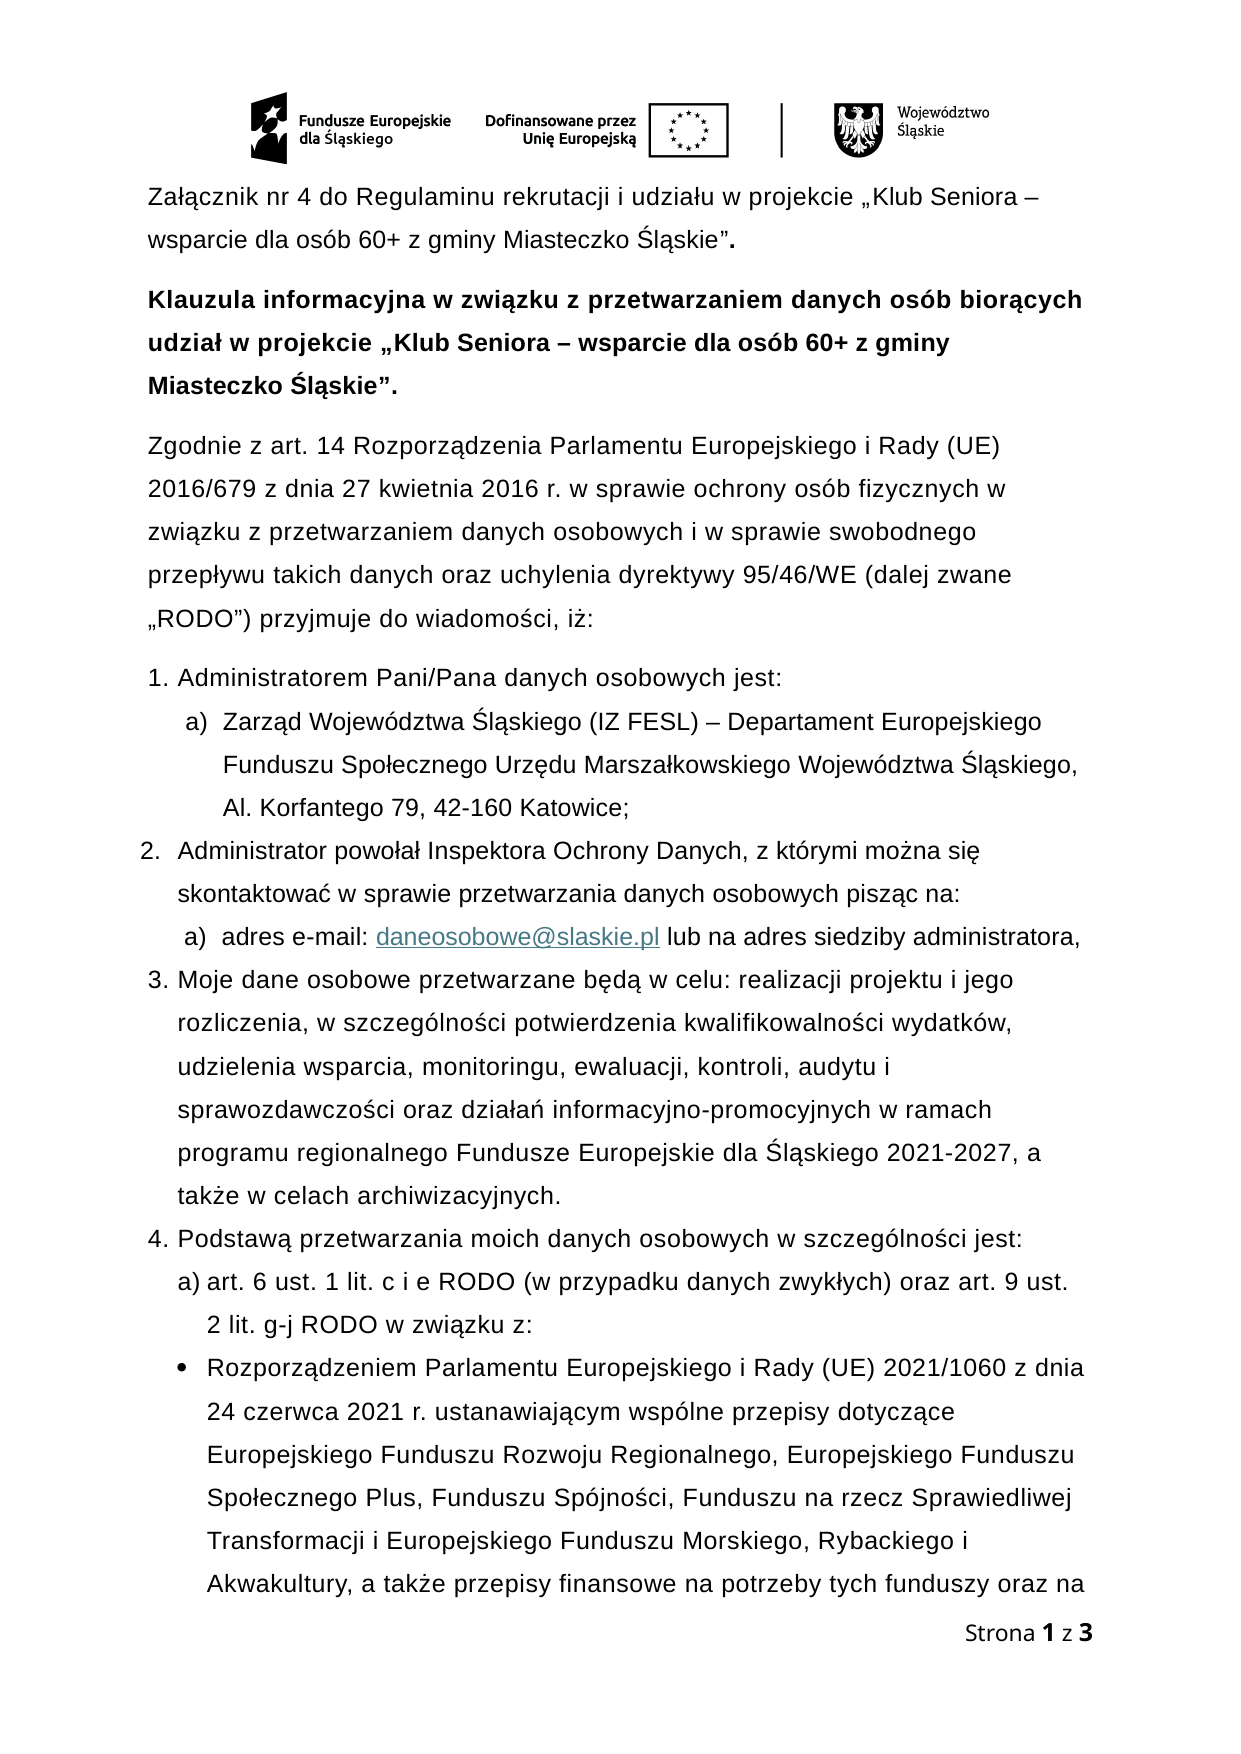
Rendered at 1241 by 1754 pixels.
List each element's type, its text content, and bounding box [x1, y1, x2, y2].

list Administratorem Pani/Pana danych osobowych jest: [148, 663, 1093, 692]
text Załącznik nr 4 do Regulaminu rekrutacji i udziału w projekcie „Klub Seniora – wsparcie dla osób 60+ z gminy Miasteczko Śląskie”. [148, 182, 1093, 254]
list Administrator powołał Inspektora Ochrony Danych, z którymi można się skontaktować w sprawie przetwarzania danych osobowych pisząc na: [140, 836, 1093, 908]
text Zgodnie z art. 14 Rozporządzenia Parlamentu Europejskiego i Rady (UE) 2016/679 z dnia 27 kwietnia 2016 r. w sprawie ochrony osób fizycznych w związku z przetwarzaniem danych osobowych i w sprawie swobodnego przepływu takich danych oraz uchylenia dyrektywy 95/46/WE (dalej zwane „RODO”) przyjmuje do wiadomości, iż: [148, 431, 1093, 632]
list Moje dane osobowe przetwarzane będą w celu: realizacji projektu i jego rozliczenia, w szczególności potwierdzenia kwalifikowalności wydatków, udzielenia wsparcia, monitoringu, ewaluacji, kontroli, audytu i sprawozdawczości oraz działań informacyjno-promocyjnych w ramach programu regionalnego Fundusze Europejskie dla Śląskiego 2021-2027, a także w celach archiwizacyjnych. [148, 965, 1093, 1210]
picture [232, 73, 1008, 183]
list Zarząd Województwa Śląskiego (IZ FESL) – Departament Europejskiego Funduszu Społecznego Urzędu Marszałkowskiego Województwa Śląskiego, Al. Korfantego 79, 42-160 Katowice; [185, 707, 1093, 822]
list art. 6 ust. 1 lit. c i e RODO (w przypadku danych zwykłych) oraz art. 9 ust. 2 lit. g-j RODO w związku z: [177, 1267, 1093, 1339]
text Klauzula informacyjna w związku z przetwarzaniem danych osób biorących udział w projekcie „Klub Seniora – wsparcie dla osób 60+ z gminy Miasteczko Śląskie”. [148, 285, 1093, 400]
list adres e-mail: daneosobowe@slaskie.pl lub na adres siedziby administratora, [184, 922, 1093, 951]
list Podstawą przetwarzania moich danych osobowych w szczególności jest: [148, 1224, 1093, 1253]
